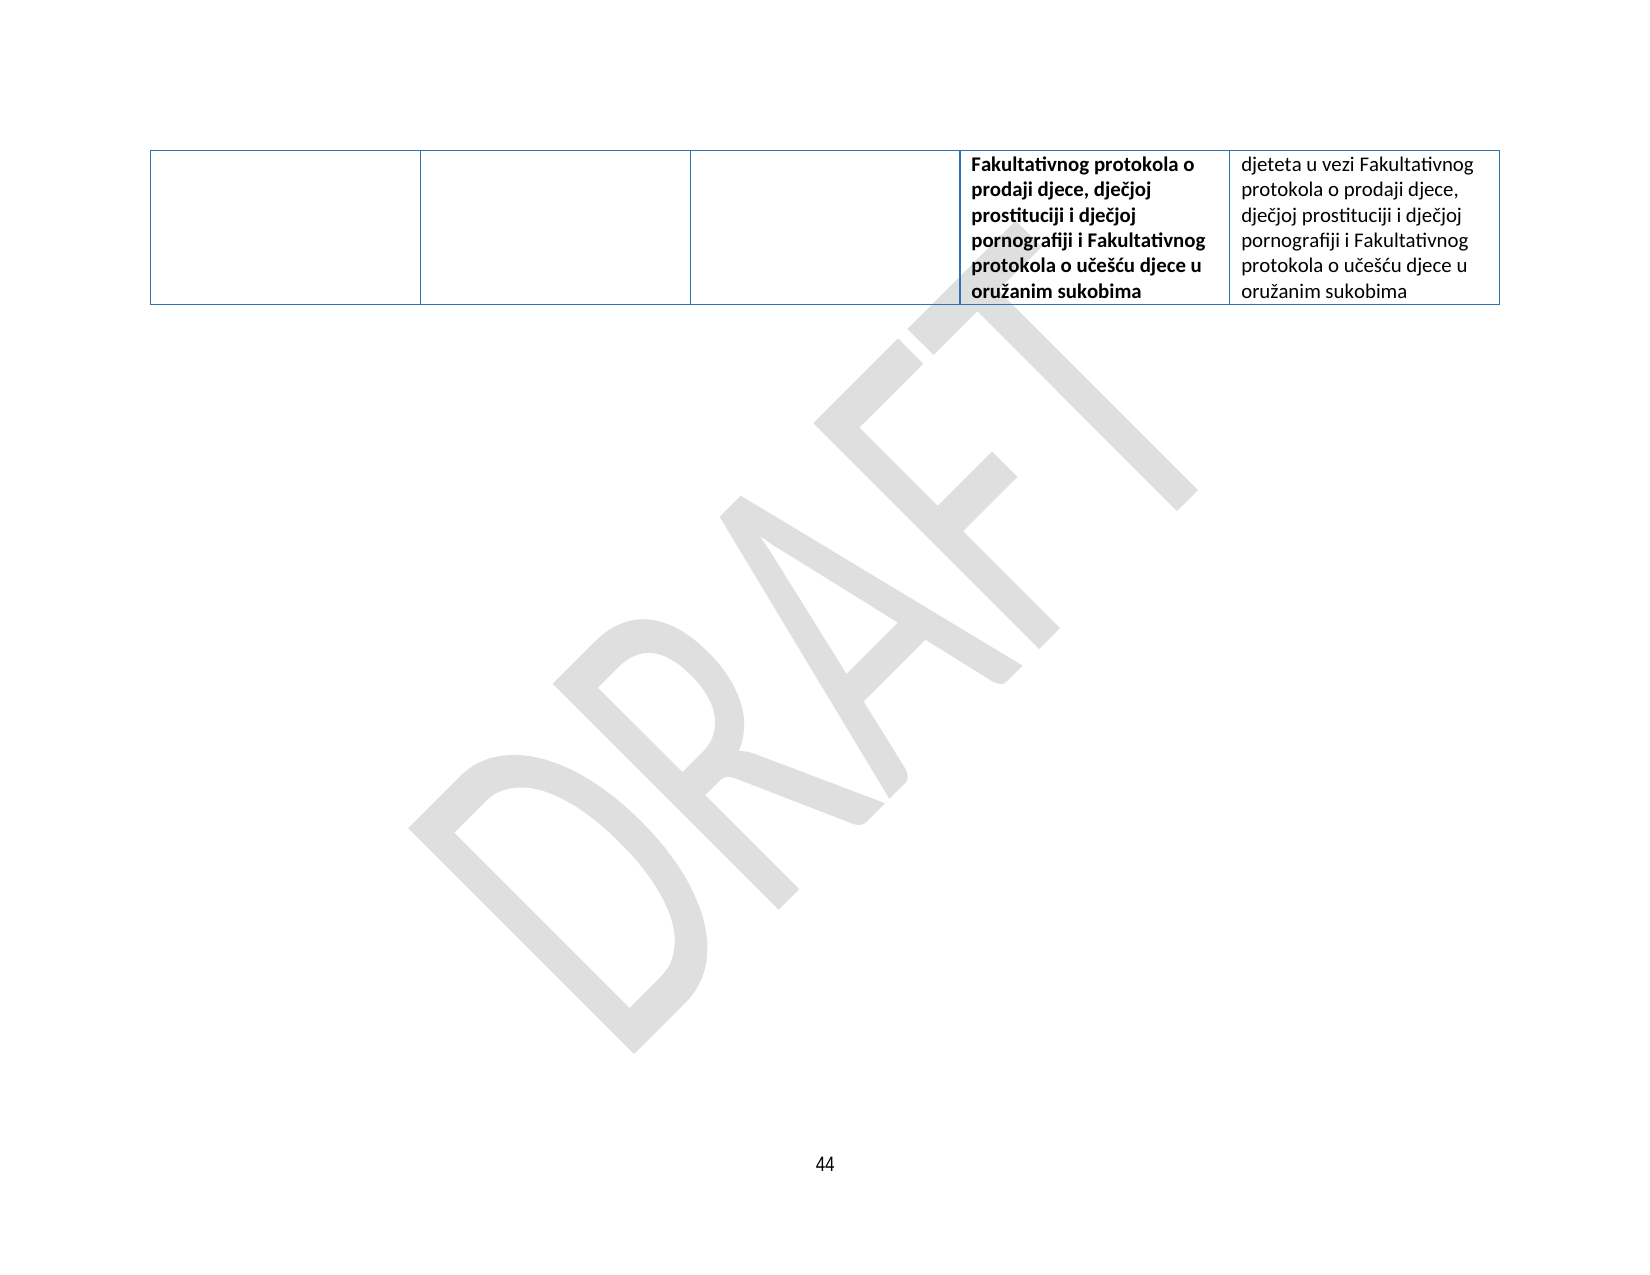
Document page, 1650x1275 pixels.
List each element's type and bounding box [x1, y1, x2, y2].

table_cell [1230, 151, 1499, 303]
table_cell [961, 151, 1229, 303]
